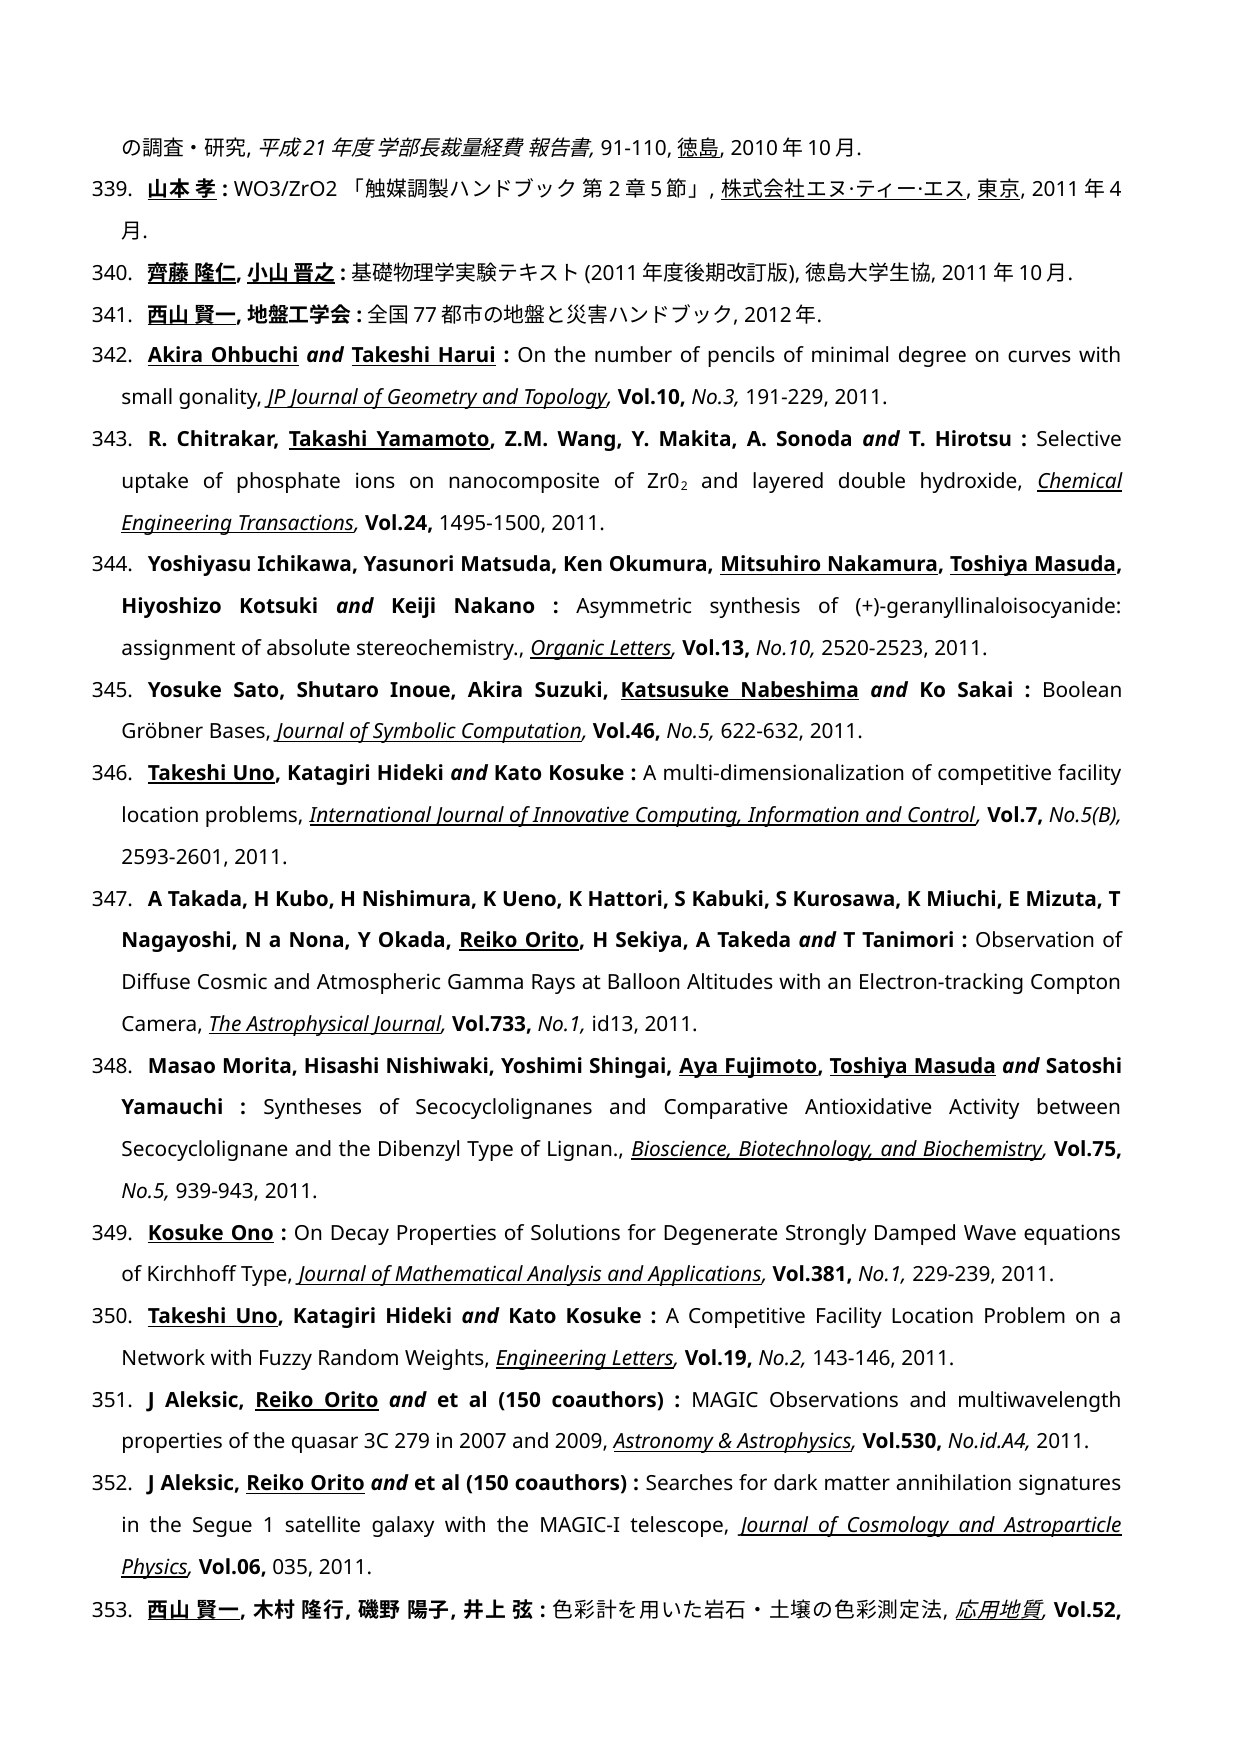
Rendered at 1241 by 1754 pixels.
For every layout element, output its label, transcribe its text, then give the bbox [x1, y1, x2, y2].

list 山本 孝 : WO3/ZrO2 「触媒調製ハンドブック 第2章5節」, 株式会社エヌ·ティー·エス, 東京, 2011年4月. [92, 167, 1122, 250]
list Masao Morita, Hisashi Nishiwaki, Yoshimi Shingai, Aya Fujimoto, Toshiya Masuda and Satoshi Yamauchi : Syntheses of Secocyclolignanes and Comparative Antioxidative Activity between Secocyclolignane and the Dibenzyl Type of Lignan., Bioscience, Biotechnology, and Biochemistry, Vol.75, No.5, 939-943, 2011. [92, 1044, 1122, 1211]
list Takeshi Uno, Katagiri Hideki and Kato Kosuke : A multi-dimensionalization of competitive facility location problems, International Journal of Innovative Computing, Information and Control, Vol.7, No.5(B), 2593-2601, 2011. [92, 752, 1122, 877]
list Yoshiyasu Ichikawa, Yasunori Matsuda, Ken Okumura, Mitsuhiro Nakamura, Toshiya Masuda, Hiyoshizo Kotsuki and Keiji Nakano : Asymmetric synthesis of (+)-geranyllinaloisocyanide: assignment of absolute stereochemistry., Organic Letters, Vol.13, No.10, 2520-2523, 2011. [92, 543, 1122, 668]
list 齊藤 隆仁, 小山 晋之 : 基礎物理学実験テキスト (2011年度後期改訂版), 徳島大学生協, 2011年10月. [92, 250, 1122, 292]
list 西山 賢一, 地盤工学会 : 全国77都市の地盤と災害ハンドブック, 2012年. [92, 292, 1122, 334]
list Yosuke Sato, Shutaro Inoue, Akira Suzuki, Katsusuke Nabeshima and Ko Sakai : Boolean Gröbner Bases, Journal of Symbolic Computation, Vol.46, No.5, 622-632, 2011. [92, 668, 1122, 752]
list R. Chitrakar, Takashi Yamamoto, Z.M. Wang, Y. Makita, A. Sonoda and T. Hirotsu : Selective uptake of phosphate ions on nanocomposite of Zr02 and layered double hydroxide, Chemical Engineering Transactions, Vol.24, 1495-1500, 2011. [92, 417, 1122, 543]
list J Aleksic, Reiko Orito and et al (150 coauthors) : MAGIC Observations and multiwavelength properties of the quasar 3C 279 in 2007 and 2009, Astronomy & Astrophysics, Vol.530, No.id.A4, 2011. [92, 1378, 1122, 1462]
list Akira Ohbuchi and Takeshi Harui : On the number of pencils of minimal degree on curves with small gonality, JP Journal of Geometry and Topology, Vol.10, No.3, 191-229, 2011. [92, 334, 1122, 417]
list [92, 1587, 1122, 1629]
list Takeshi Uno, Katagiri Hideki and Kato Kosuke : A Competitive Facility Location Problem on a Network with Fuzzy Random Weights, Engineering Letters, Vol.19, No.2, 143-146, 2011. [92, 1295, 1122, 1378]
list Kosuke Ono : On Decay Properties of Solutions for Degenerate Strongly Damped Wave equations of Kirchhoff Type, Journal of Mathematical Analysis and Applications, Vol.381, No.1, 229-239, 2011. [92, 1211, 1122, 1295]
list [92, 125, 1122, 167]
list A Takada, H Kubo, H Nishimura, K Ueno, K Hattori, S Kabuki, S Kurosawa, K Miuchi, E Mizuta, T Nagayoshi, N a Nona, Y Okada, Reiko Orito, H Sekiya, A Takeda and T Tanimori : Observation of Diffuse Cosmic and Atmospheric Gamma Rays at Balloon Altitudes with an Electron-tracking Compton Camera, The Astrophysical Journal, Vol.733, No.1, id13, 2011. [92, 877, 1122, 1044]
list J Aleksic, Reiko Orito and et al (150 coauthors) : Searches for dark matter annihilation signatures in the Segue 1 satellite galaxy with the MAGIC-I telescope, Journal of Cosmology and Astroparticle Physics, Vol.06, 035, 2011. [92, 1462, 1122, 1587]
